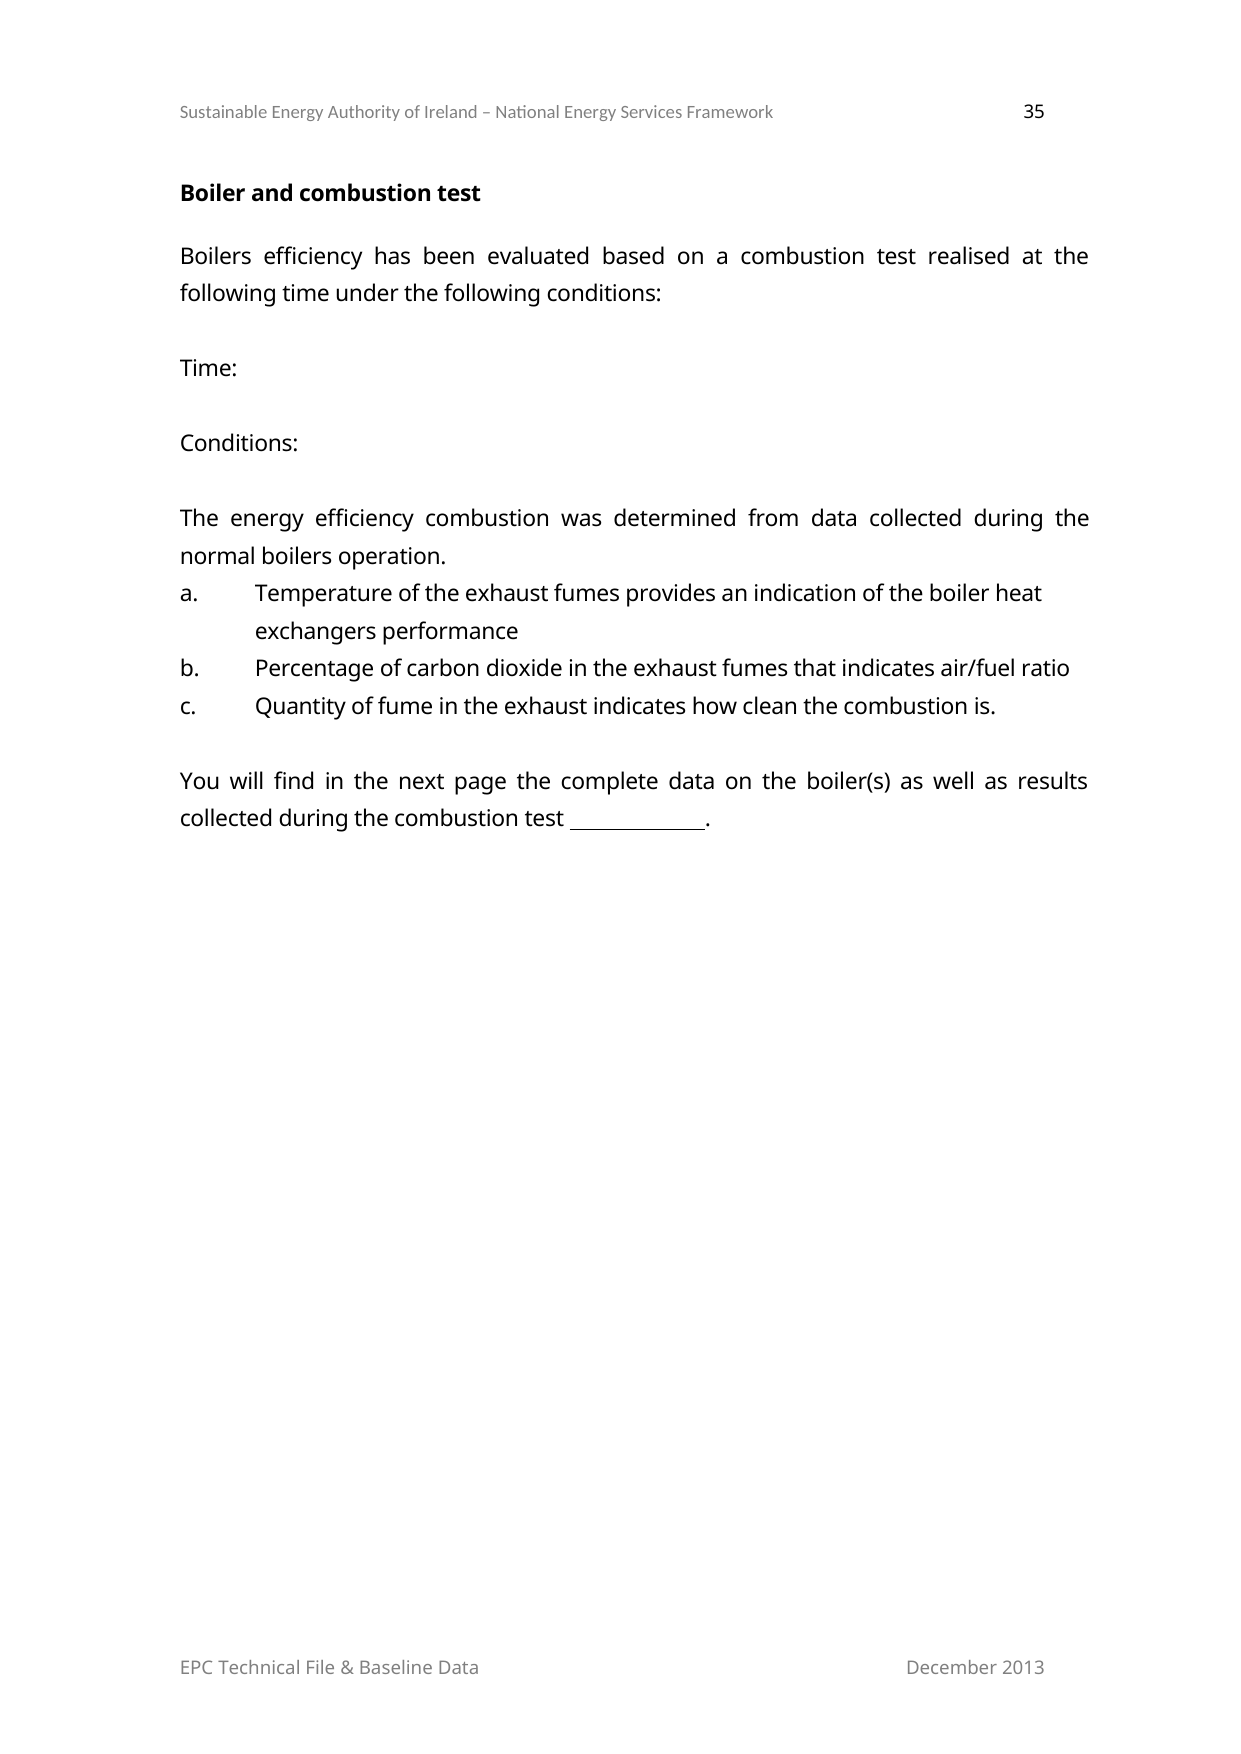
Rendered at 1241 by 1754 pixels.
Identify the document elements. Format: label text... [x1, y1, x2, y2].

text b. Percentage of carbon dioxide in the exhaust fumes that indicates air/fuel ratio [179, 652, 1090, 683]
text c. Quantity of fume in the exhaust indicates how clean the combustion is. [179, 690, 1090, 721]
text The energy efficiency combustion was determined from data collected during the normal boilers operation. [179, 502, 1090, 571]
text Time: [179, 352, 1090, 383]
text You will find in the next page the complete data on the boiler(s) as well as results collected during the combustion test . [179, 765, 1090, 833]
text a. Temperature of the exhaust fumes provides an indication of the boiler heat exchangers performance [179, 577, 1090, 646]
text Boilers efficiency has been evaluated based on a combustion test realised at the following time under the following conditions: [179, 240, 1090, 308]
text Boiler and combustion test [179, 177, 1090, 208]
text Conditions: [179, 427, 1090, 458]
